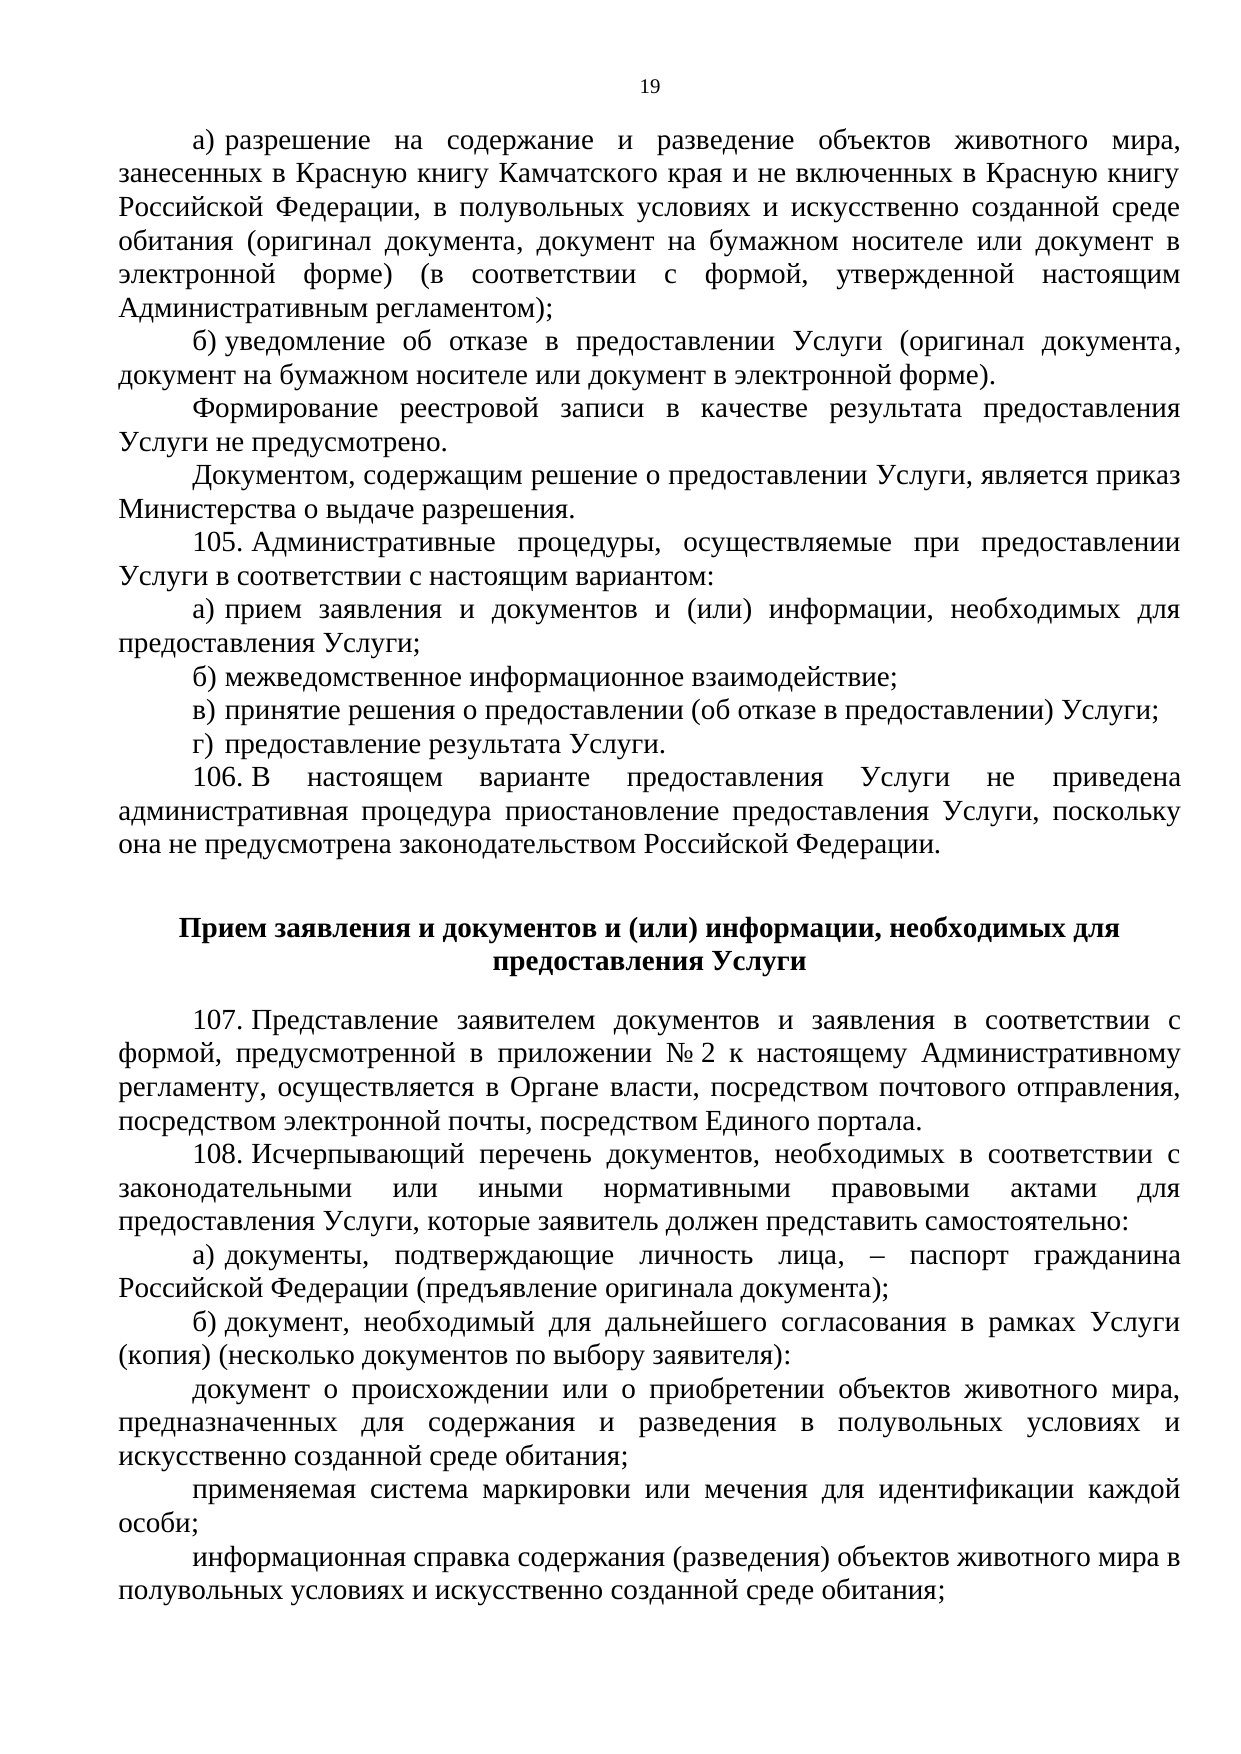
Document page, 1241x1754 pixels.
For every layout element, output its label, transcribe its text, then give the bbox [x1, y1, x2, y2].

list документ, необходимый для дальнейшего согласования в рамках Услуги (копия) (несколько документов по выбору заявителя): [118, 1304, 1181, 1371]
list предоставление результата Услуги. [118, 726, 1181, 759]
list прием заявления и документов и (или) информации, необходимых для предоставления Услуги; [118, 592, 1181, 659]
text Формирование реестровой записи в качестве результата предоставления Услуги не предусмотрено. [118, 390, 1181, 457]
list межведомственное информационное взаимодействие; [118, 659, 1181, 692]
list Прием заявления и документов и (или) информации, необходимых для предоставления Услуги [118, 910, 1181, 977]
list Административные процедуры, осуществляемые при предоставлении Услуги в соответствии с настоящим вариантом: [118, 524, 1181, 592]
text применяемая система маркировки или мечения для идентификации каждой особи; [118, 1472, 1181, 1539]
list В настоящем варианте предоставления Услуги не приведена административная процедура приостановление предоставления Услуги, поскольку она не предусмотрена законодательством Российской Федерации. [118, 759, 1181, 860]
list разрешение на содержание и разведение объектов животного мира, занесенных в Красную книгу Камчатского края и не включенных в Красную книгу Российской Федерации, в полувольных условиях и искусственно созданной среде обитания (оригинал документа, документ на бумажном носителе или документ в электронной форме) (в соответствии с формой, утвержденной настоящим Административным регламентом); [118, 122, 1181, 323]
text Документом, содержащим решение о предоставлении Услуги, является приказ Министерства о выдаче разрешения. [118, 457, 1181, 524]
text информационная справка содержания (разведения) объектов животного мира в полувольных условиях и искусственно созданной среде обитания; [118, 1539, 1181, 1606]
list Исчерпывающий перечень документов, необходимых в соответствии с законодательными или иными нормативными правовыми актами для предоставления Услуги, которые заявитель должен представить самостоятельно: [118, 1136, 1181, 1237]
list Представление заявителем документов и заявления в соответствии с формой, предусмотренной в приложении № 2 к настоящему Административному регламенту, осуществляется в Органе власти, посредством почтового отправления, посредством электронной почты, посредством Единого портала. [118, 1002, 1181, 1136]
text документ о происхождении или о приобретении объектов животного мира, предназначенных для содержания и разведения в полувольных условиях и искусственно созданной среде обитания; [118, 1371, 1181, 1472]
list уведомление об отказе в предоставлении Услуги (оригинал документа, документ на бумажном носителе или документ в электронной форме). [118, 323, 1181, 390]
list принятие решения о предоставлении (об отказе в предоставлении) Услуги; [118, 692, 1181, 726]
list документы, подтверждающие личность лица, – паспорт гражданина Российской Федерации (предъявление оригинала документа); [118, 1237, 1181, 1304]
